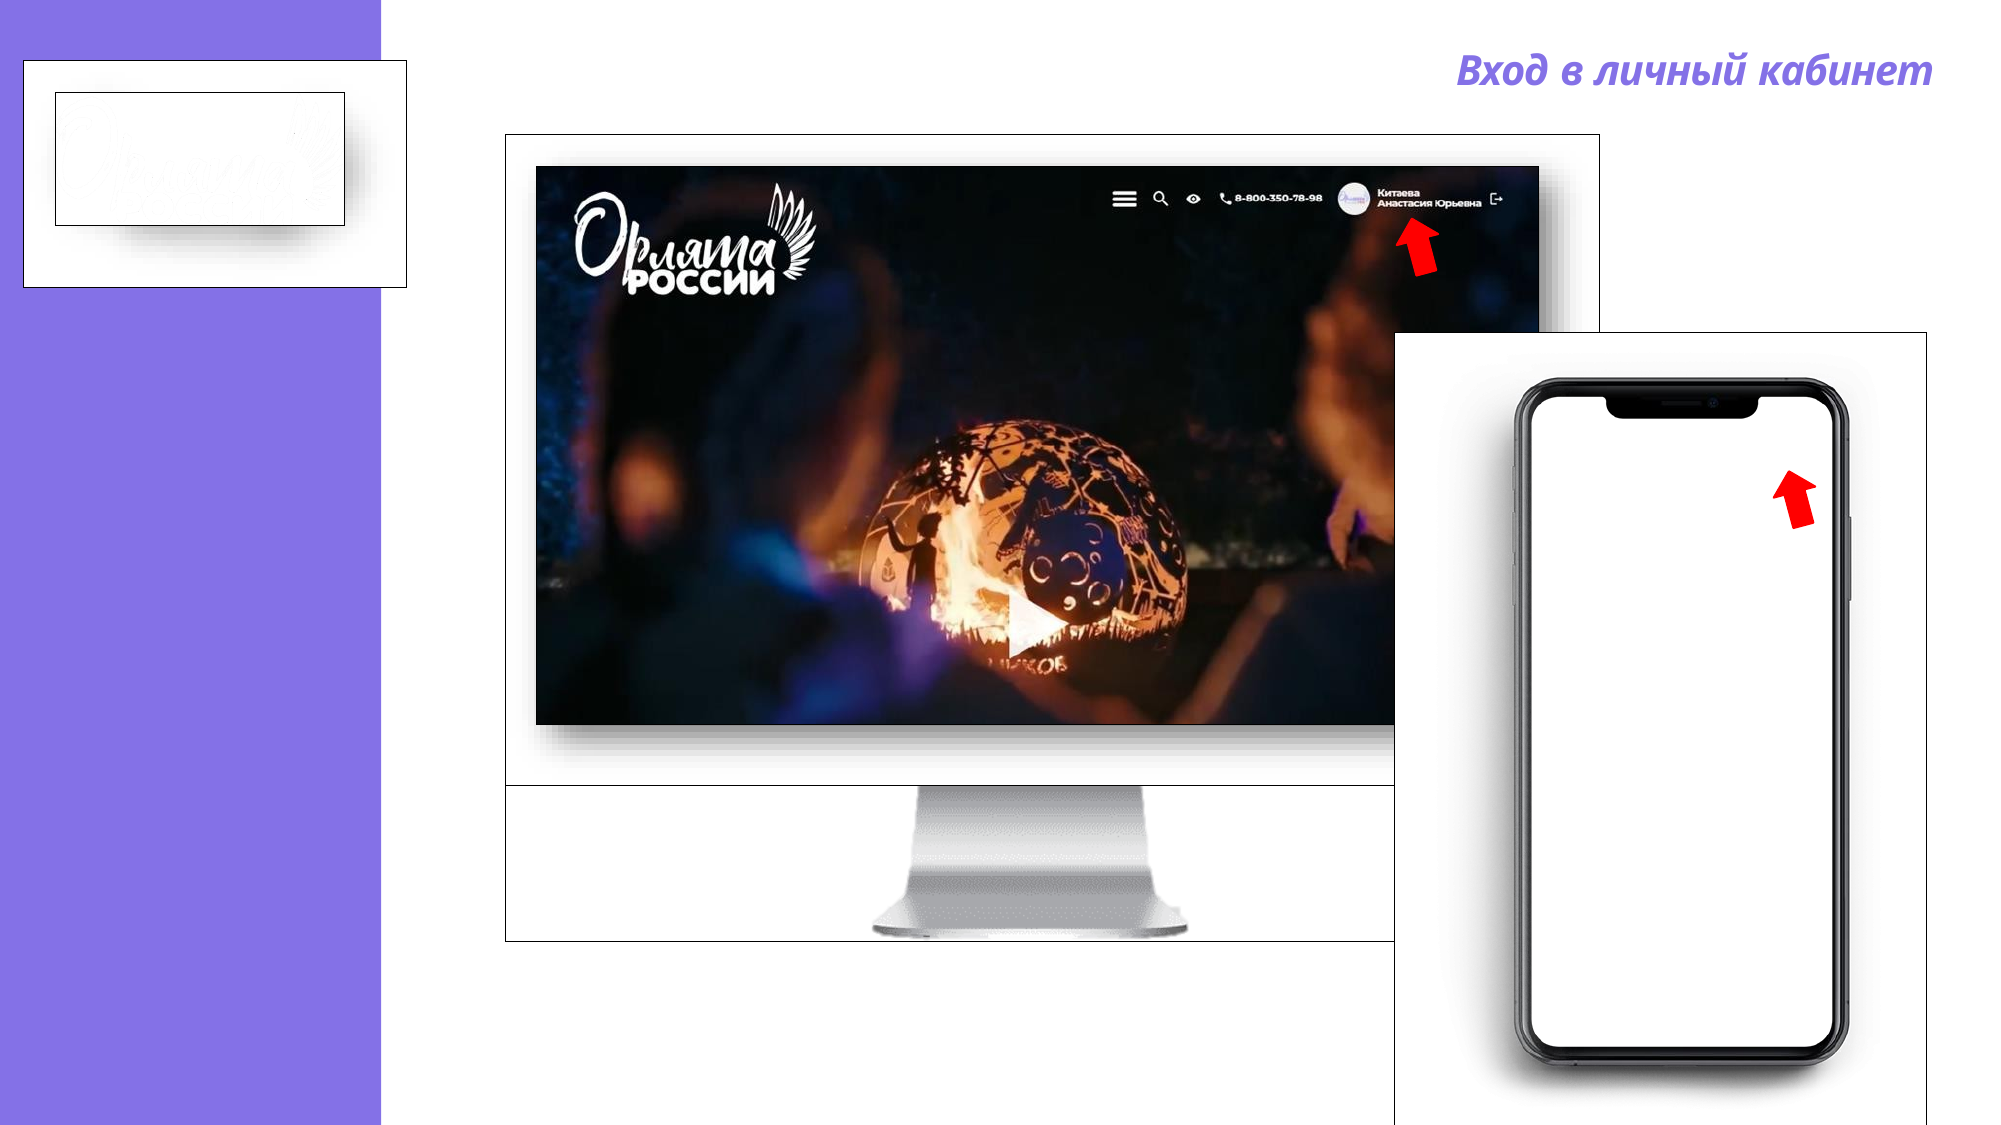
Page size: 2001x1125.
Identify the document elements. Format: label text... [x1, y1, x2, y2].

picture [506, 786, 1394, 941]
picture [24, 98, 406, 287]
picture [56, 98, 344, 225]
text Вход в личный кабинет [0, 41, 1935, 98]
picture [506, 135, 1599, 785]
picture [1395, 333, 1926, 1125]
picture [537, 167, 1538, 724]
